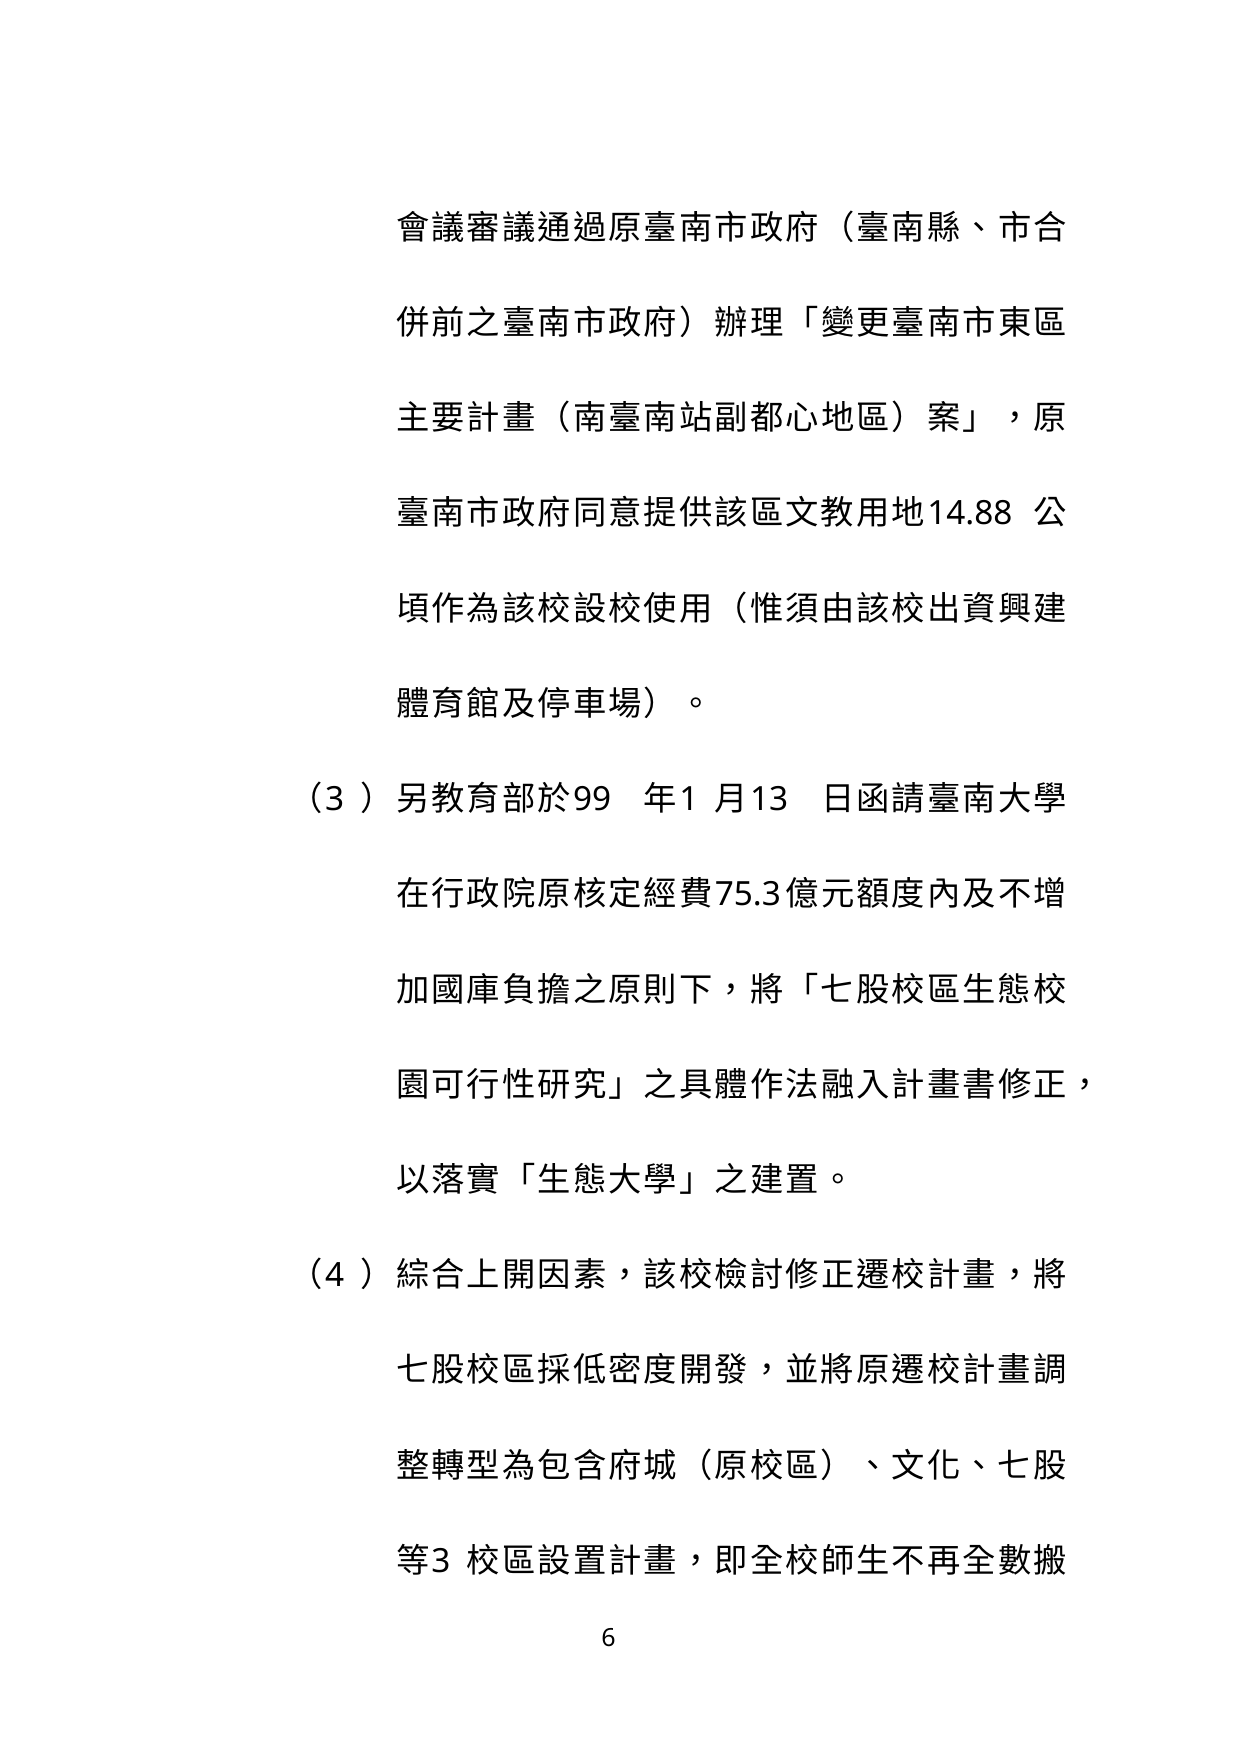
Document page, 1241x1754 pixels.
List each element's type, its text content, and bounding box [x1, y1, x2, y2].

subtitle 另教育部於99年1月13日函請臺南大學在行政院原核定經費75.3億元額度內及不增加國庫負擔之原則下，將「七股校區生態校園可行性研究」之具體作法融入計畫書修正，以落實「生態大學」之建置。 [272, 748, 1069, 1224]
